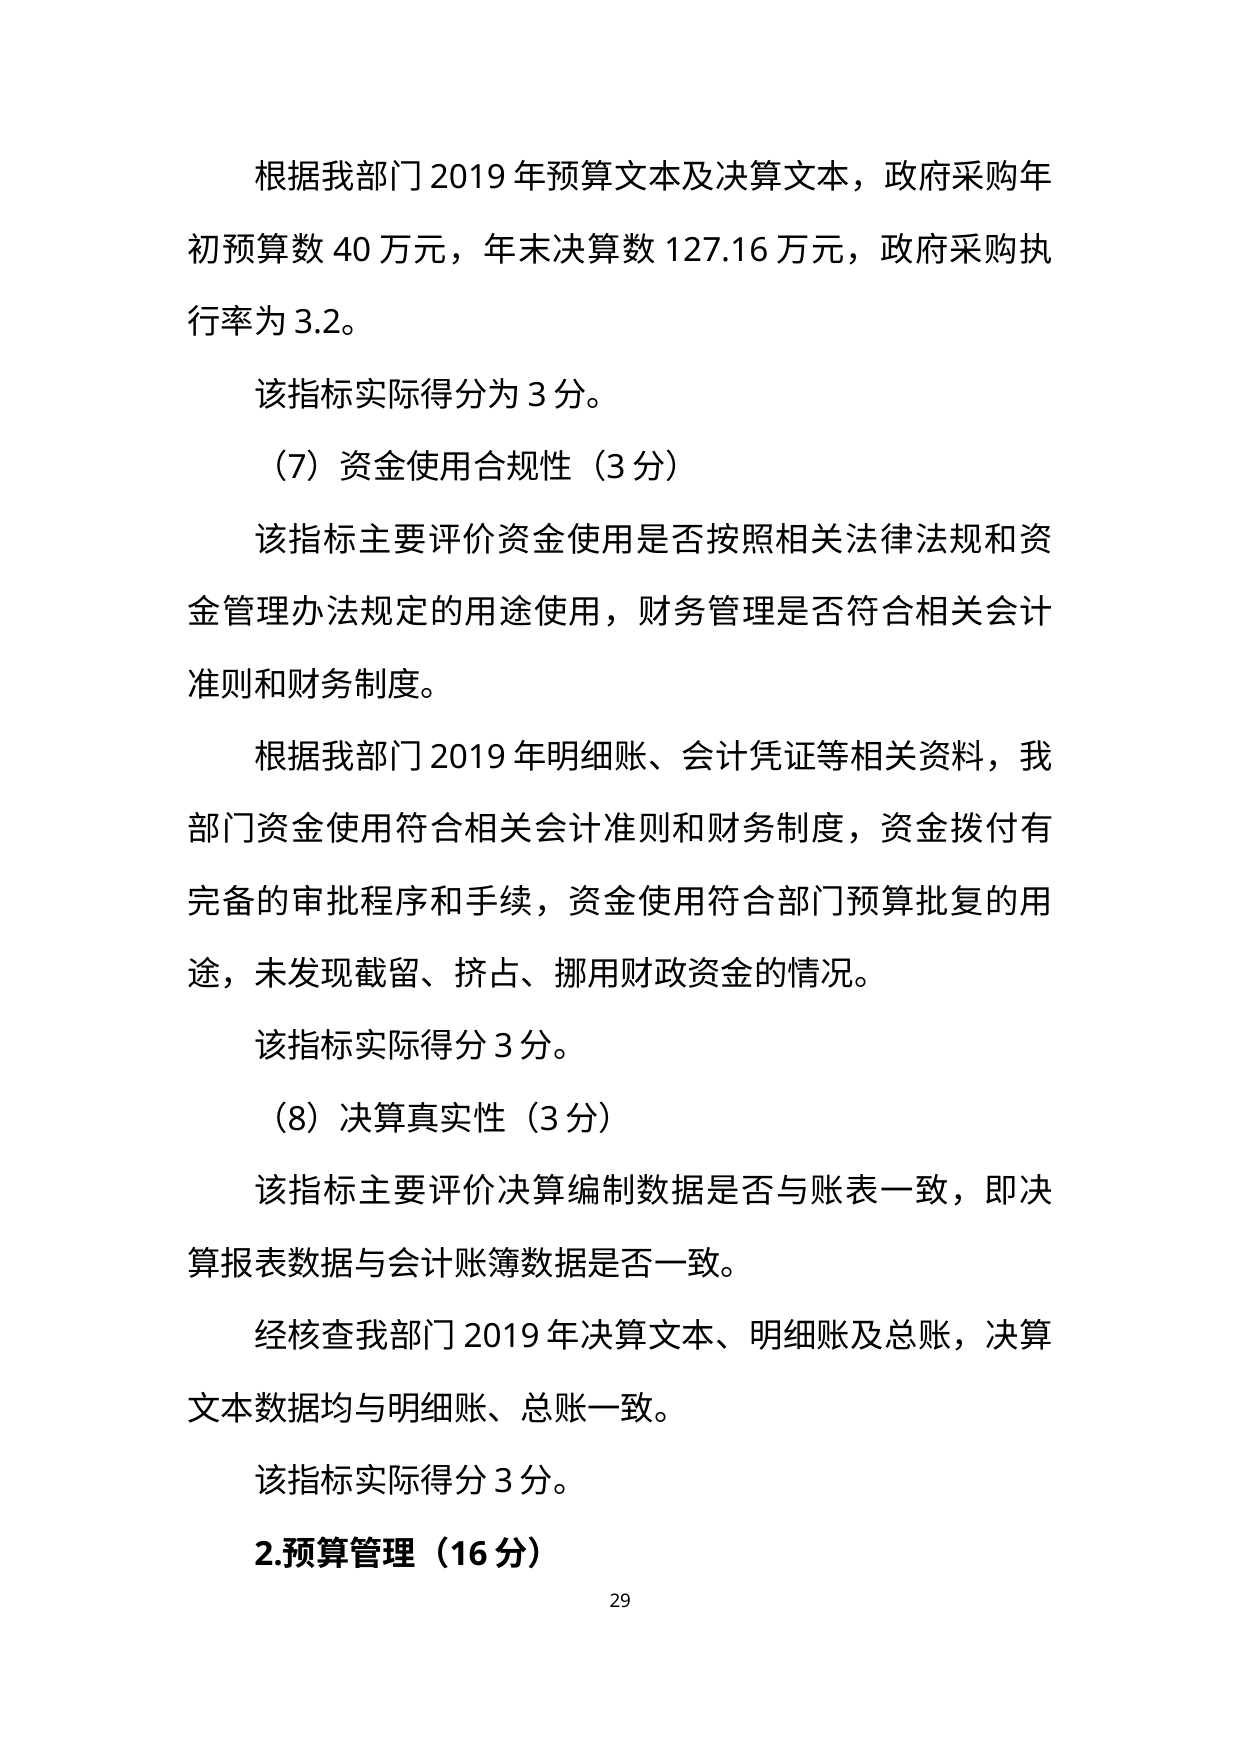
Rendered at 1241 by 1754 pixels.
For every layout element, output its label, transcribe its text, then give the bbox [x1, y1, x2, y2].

text 该指标实际得分为3分。 [187, 368, 1053, 416]
text （7）资金使用合规性（3分） [187, 440, 1053, 489]
text （8）决算真实性（3分） [187, 1092, 1053, 1140]
text 2.预算管理（16分） [187, 1526, 1053, 1575]
text 该指标实际得分3分。 [187, 1454, 1053, 1502]
text 该指标实际得分3分。 [187, 1019, 1053, 1067]
text 该指标主要评价资金使用是否按照相关法律法规和资金管理办法规定的用途使用，财务管理是否符合相关会计准则和财务制度。 [187, 513, 1053, 706]
text 根据我部门2019年明细账、会计凭证等相关资料，我部门资金使用符合相关会计准则和财务制度，资金拨付有完备的审批程序和手续，资金使用符合部门预算批复的用途，未发现截留、挤占、挪用财政资金的情况。 [187, 730, 1053, 995]
text 根据我部门2019年预算文本及决算文本，政府采购年初预算数40万元，年末决算数127.16万元，政府采购执行率为3.2。 [187, 150, 1053, 343]
text 该指标主要评价决算编制数据是否与账表一致，即决算报表数据与会计账簿数据是否一致。 [187, 1164, 1053, 1285]
text 经核查我部门2019年决算文本、明细账及总账，决算文本数据均与明细账、总账一致。 [187, 1309, 1053, 1429]
